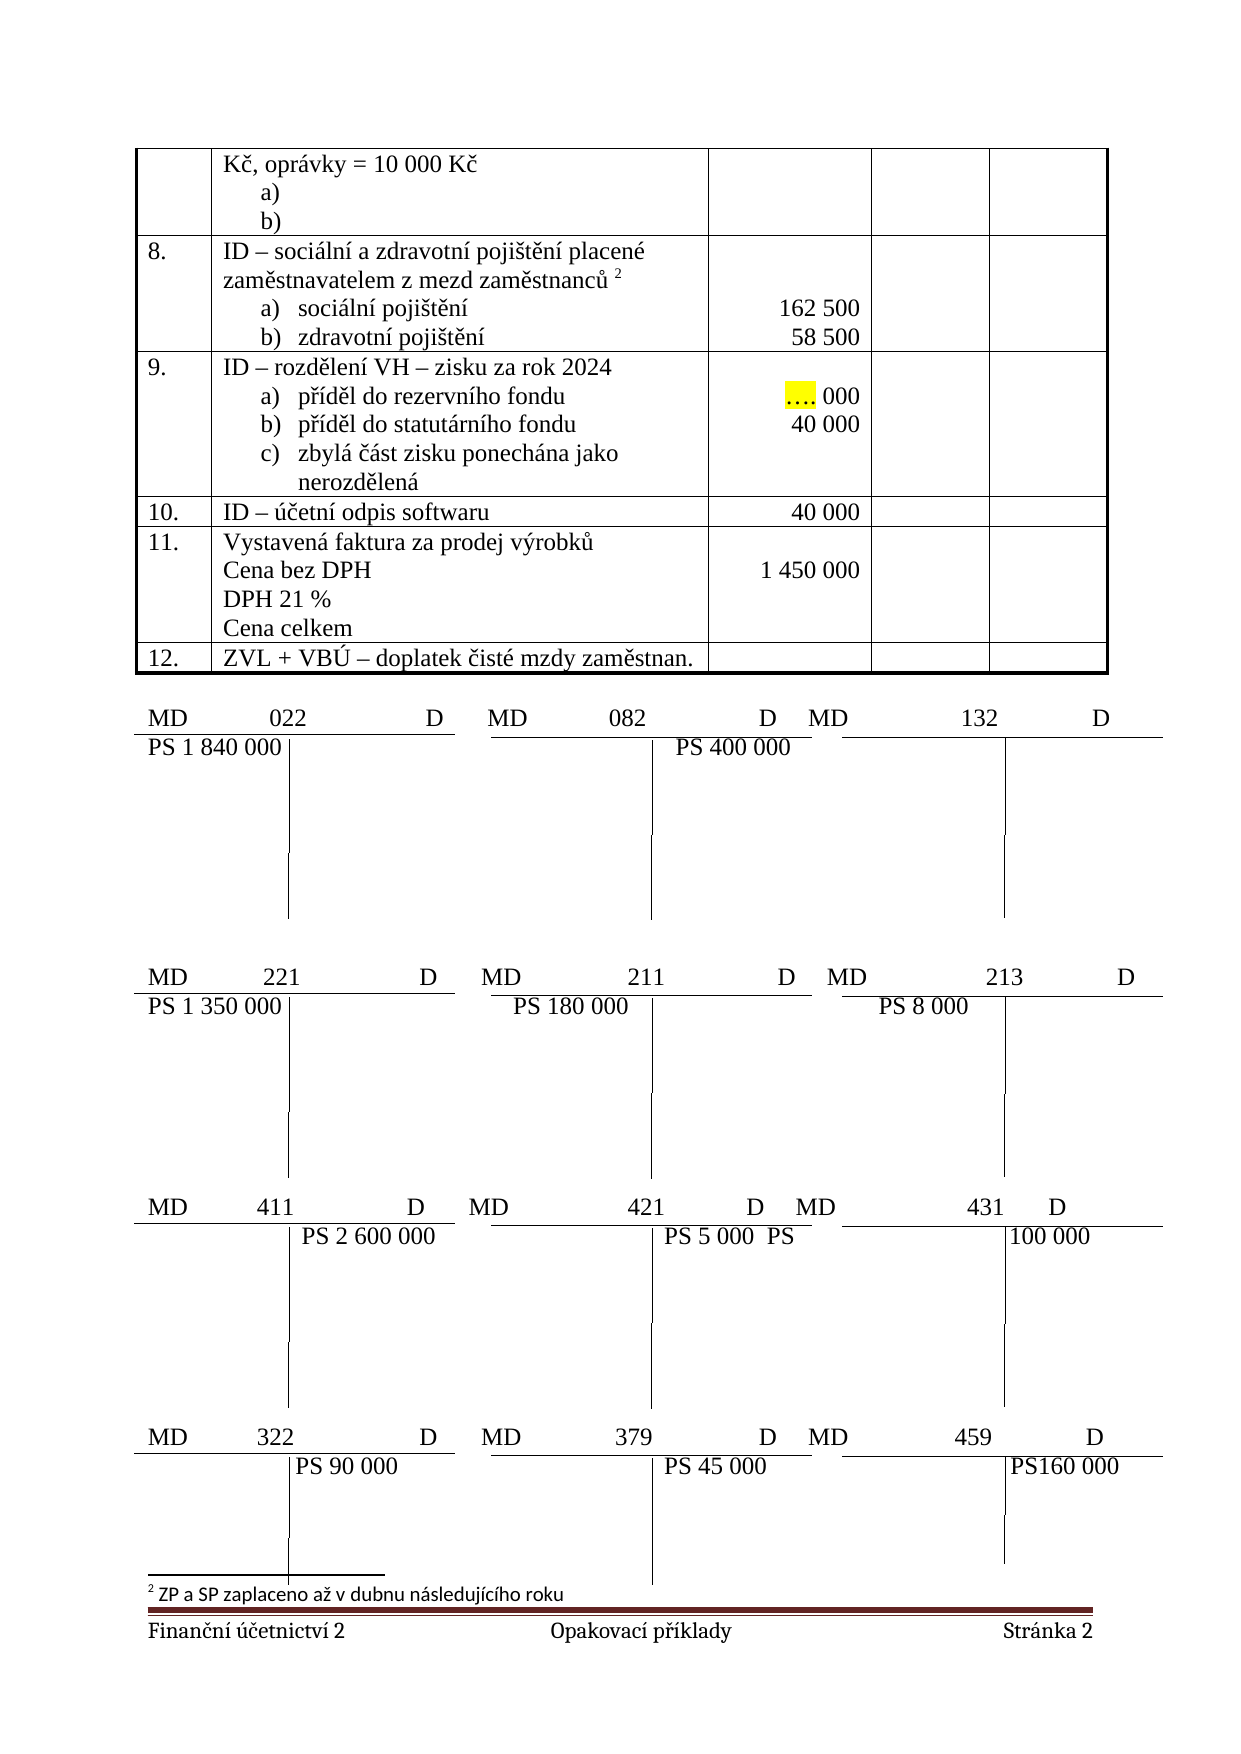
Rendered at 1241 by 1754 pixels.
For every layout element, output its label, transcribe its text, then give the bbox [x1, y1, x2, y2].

table_cell 11. [138, 527, 211, 642]
table_cell 10. [138, 497, 211, 526]
table_cell [872, 236, 989, 351]
table_cell [990, 149, 1106, 235]
table_cell [872, 352, 989, 496]
table_cell 1 450 000 [709, 527, 871, 642]
text MD 022 D MD 082 D MD 132 D [148, 703, 1166, 732]
table_cell 162 500 58 500 [709, 236, 871, 351]
table_cell [872, 643, 989, 671]
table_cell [212, 149, 708, 235]
table_cell [990, 643, 1106, 671]
table_cell ID – sociální a zdravotní pojištění placené zaměstnavatelem z mezd zaměstnanců sociální pojištění zdravotní pojištění [212, 236, 708, 351]
text PS 2 600 000 PS 5 000 PS 100 000 [295, 1221, 1093, 1249]
table_cell 8. [138, 236, 211, 351]
table_cell [709, 149, 871, 235]
text MD 411 D MD 421 D MD 431 D [148, 1192, 1166, 1221]
table_cell [872, 149, 989, 235]
text PS 1 840 000 PS 400 000 [148, 732, 1093, 761]
table_cell ZVL + VBÚ – doplatek čisté mzdy zaměstnan. [212, 643, 708, 671]
table_cell …. 000 40 000 [709, 352, 871, 496]
text MD 221 D MD 211 D MD 213 D [148, 962, 1166, 991]
table_cell [990, 352, 1106, 496]
table_cell Vystavená faktura za prodej výrobků Cena bez DPH DPH 21 % Cena celkem [212, 527, 708, 642]
text MD 322 D MD 379 D MD 459 D [148, 1422, 1166, 1451]
text PS 90 000 PS 45 000 PS160 000 [221, 1451, 1166, 1479]
table_cell 40 000 [709, 497, 871, 526]
table_cell ID – účetní odpis softwaru [212, 497, 708, 526]
table_cell [990, 527, 1106, 642]
table_cell [872, 527, 989, 642]
table_cell [709, 643, 871, 671]
text PS 1 350 000 PS 180 000 PS 8 000 [148, 991, 1093, 1019]
table_cell [990, 497, 1106, 526]
table_cell 7. [138, 149, 211, 235]
table_cell 12. [138, 643, 211, 671]
table_cell [990, 236, 1106, 351]
table_cell 9. [138, 352, 211, 496]
table_cell [872, 497, 989, 526]
table_cell ID – rozdělení VH – zisku za rok 2024 příděl do rezervního fondu příděl do statutárního fondu zbylá část zisku ponechána jako nerozdělená [212, 352, 708, 496]
